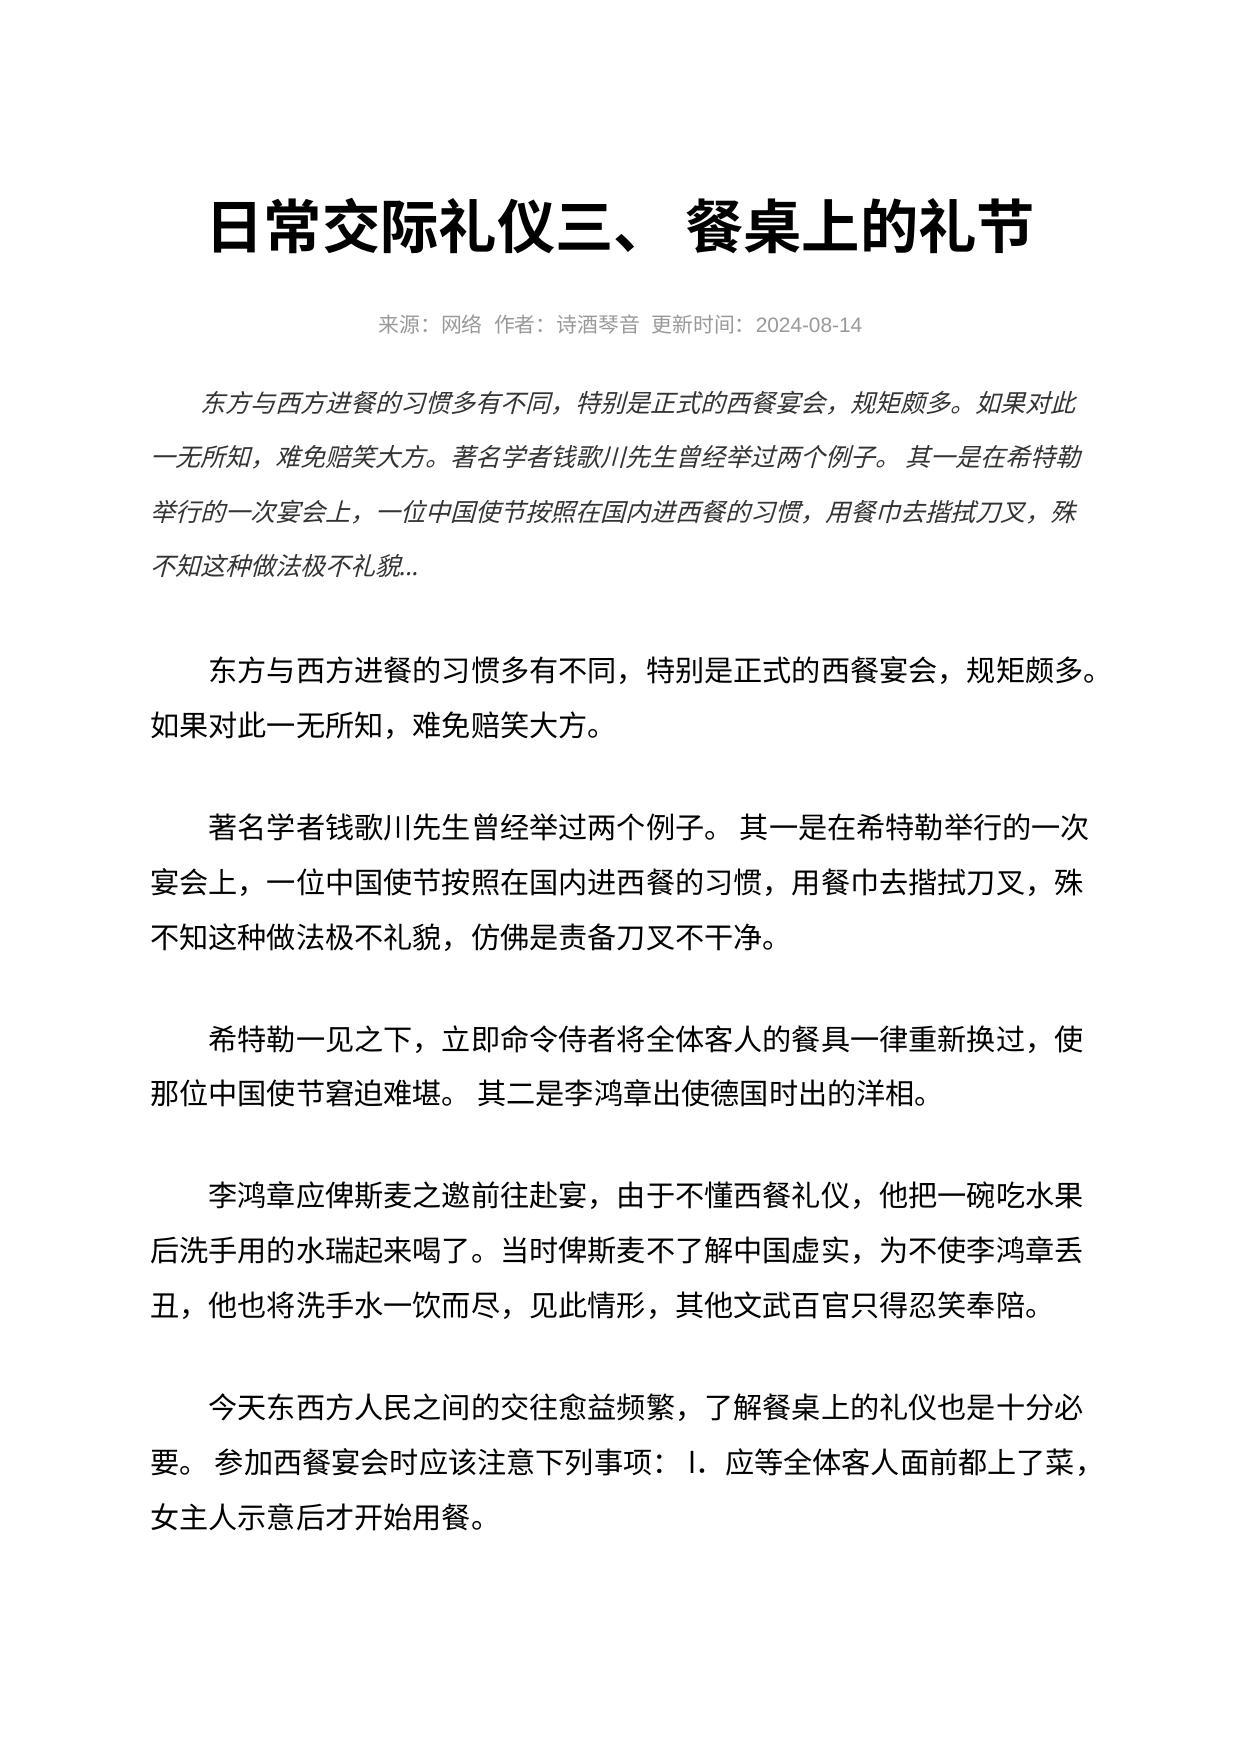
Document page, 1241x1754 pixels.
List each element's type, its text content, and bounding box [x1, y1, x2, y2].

text 今天东西方人民之间的交往愈益频繁，了解餐桌上的礼仪也是十分必要。 参加西餐宴会时应该注意下列事项： l．应等全体客人面前都上了菜，女主人示意后才开始用餐。 [150, 1384, 1090, 1536]
text 李鸿章应俾斯麦之邀前往赴宴，由于不懂西餐礼仪，他把一碗吃水果后洗手用的水瑞起来喝了。当时俾斯麦不了解中国虚实，为不使李鸿章丢丑，他也将洗手水一饮而尽，见此情形，其他文武百官只得忍笑奉陪。 [150, 1173, 1090, 1325]
text 东方与西方进餐的习惯多有不同，特别是正式的西餐宴会，规矩颇多。如果对此一无所知，难免赔笑大方。著名学者钱歌川先生曾经举过两个例子。 其一是在希特勒举行的一次宴会上，一位中国使节按照在国内进西餐的习惯，用餐巾去揩拭刀叉，殊不知这种做法极不礼貌... [150, 383, 1090, 583]
subtitle 日常交际礼仪三、 餐桌上的礼节 [150, 181, 1090, 266]
text 著名学者钱歌川先生曾经举过两个例子。 其一是在希特勒举行的一次宴会上，一位中国使节按照在国内进西餐的习惯，用餐巾去揩拭刀叉，殊不知这种做法极不礼貌，仿佛是责备刀叉不干净。 [150, 804, 1090, 957]
text 希特勒一见之下，立即命令侍者将全体客人的餐具一律重新换过，使那位中国使节窘迫难堪。 其二是李鸿章出使德国时出的洋相。 [150, 1016, 1090, 1113]
text 来源：网络 作者：诗酒琴音 更新时间：2024-08-14 [150, 313, 1090, 337]
text 东方与西方进餐的习惯多有不同，特别是正式的西餐宴会，规矩颇多。如果对此一无所知，难免赔笑大方。 [150, 648, 1090, 745]
